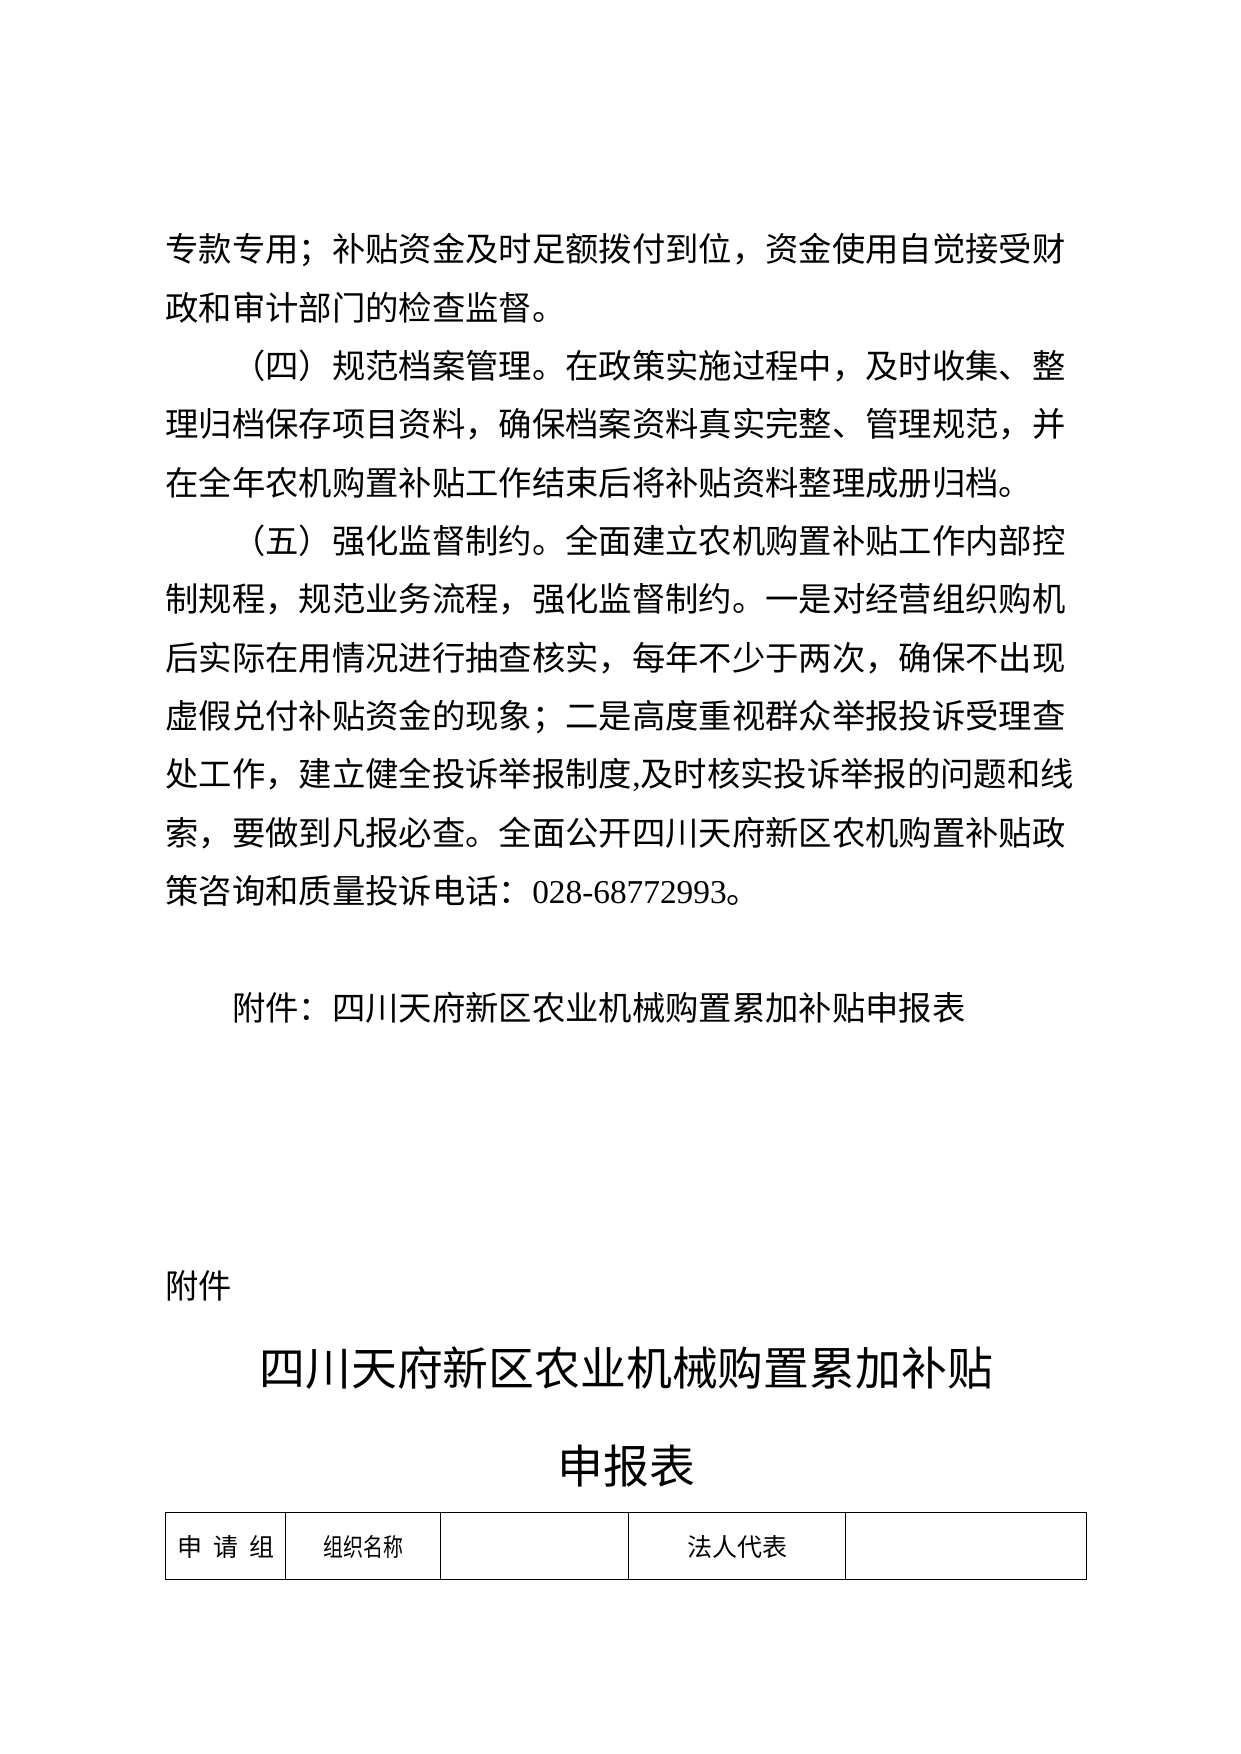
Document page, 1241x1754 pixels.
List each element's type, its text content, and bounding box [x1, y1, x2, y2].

list （四）规范档案管理。在政策实施过程中，及时收集、整理归档保存项目资料，确保档案资料真实完整、管理规范，并在全年农机购置补贴工作结束后将补贴资料整理成册归档。 [165, 332, 1087, 507]
table_header 法人代表 [629, 1513, 845, 1579]
list （五）强化监督制约。全面建立农机购置补贴工作内部控制规程，规范业务流程，强化监督制约。一是对经营组织购机后实际在用情况进行抽查核实，每年不少于两次，确保不出现虚假兑付补贴资金的现象；二是高度重视群众举报投诉受理查处工作，建立健全投诉举报制度,及时核实投诉举报的问题和线索，要做到凡报必查。全面公开四川天府新区农机购置补贴政策咨询和质量投诉电话：028-68772993。 [165, 507, 1087, 915]
text 四川天府新区农业机械购置累加补贴 [165, 1317, 1087, 1414]
table_header [846, 1513, 1086, 1579]
text 附件 [165, 1252, 1087, 1317]
table_header 组织名称 [286, 1513, 440, 1579]
table_header [441, 1513, 628, 1579]
table_header 申请组织基本情况 [166, 1513, 285, 1579]
text 申报表 [165, 1414, 1087, 1512]
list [165, 215, 1087, 332]
text 附件：四川天府新区农业机械购置累加补贴申报表 [165, 973, 1087, 1032]
